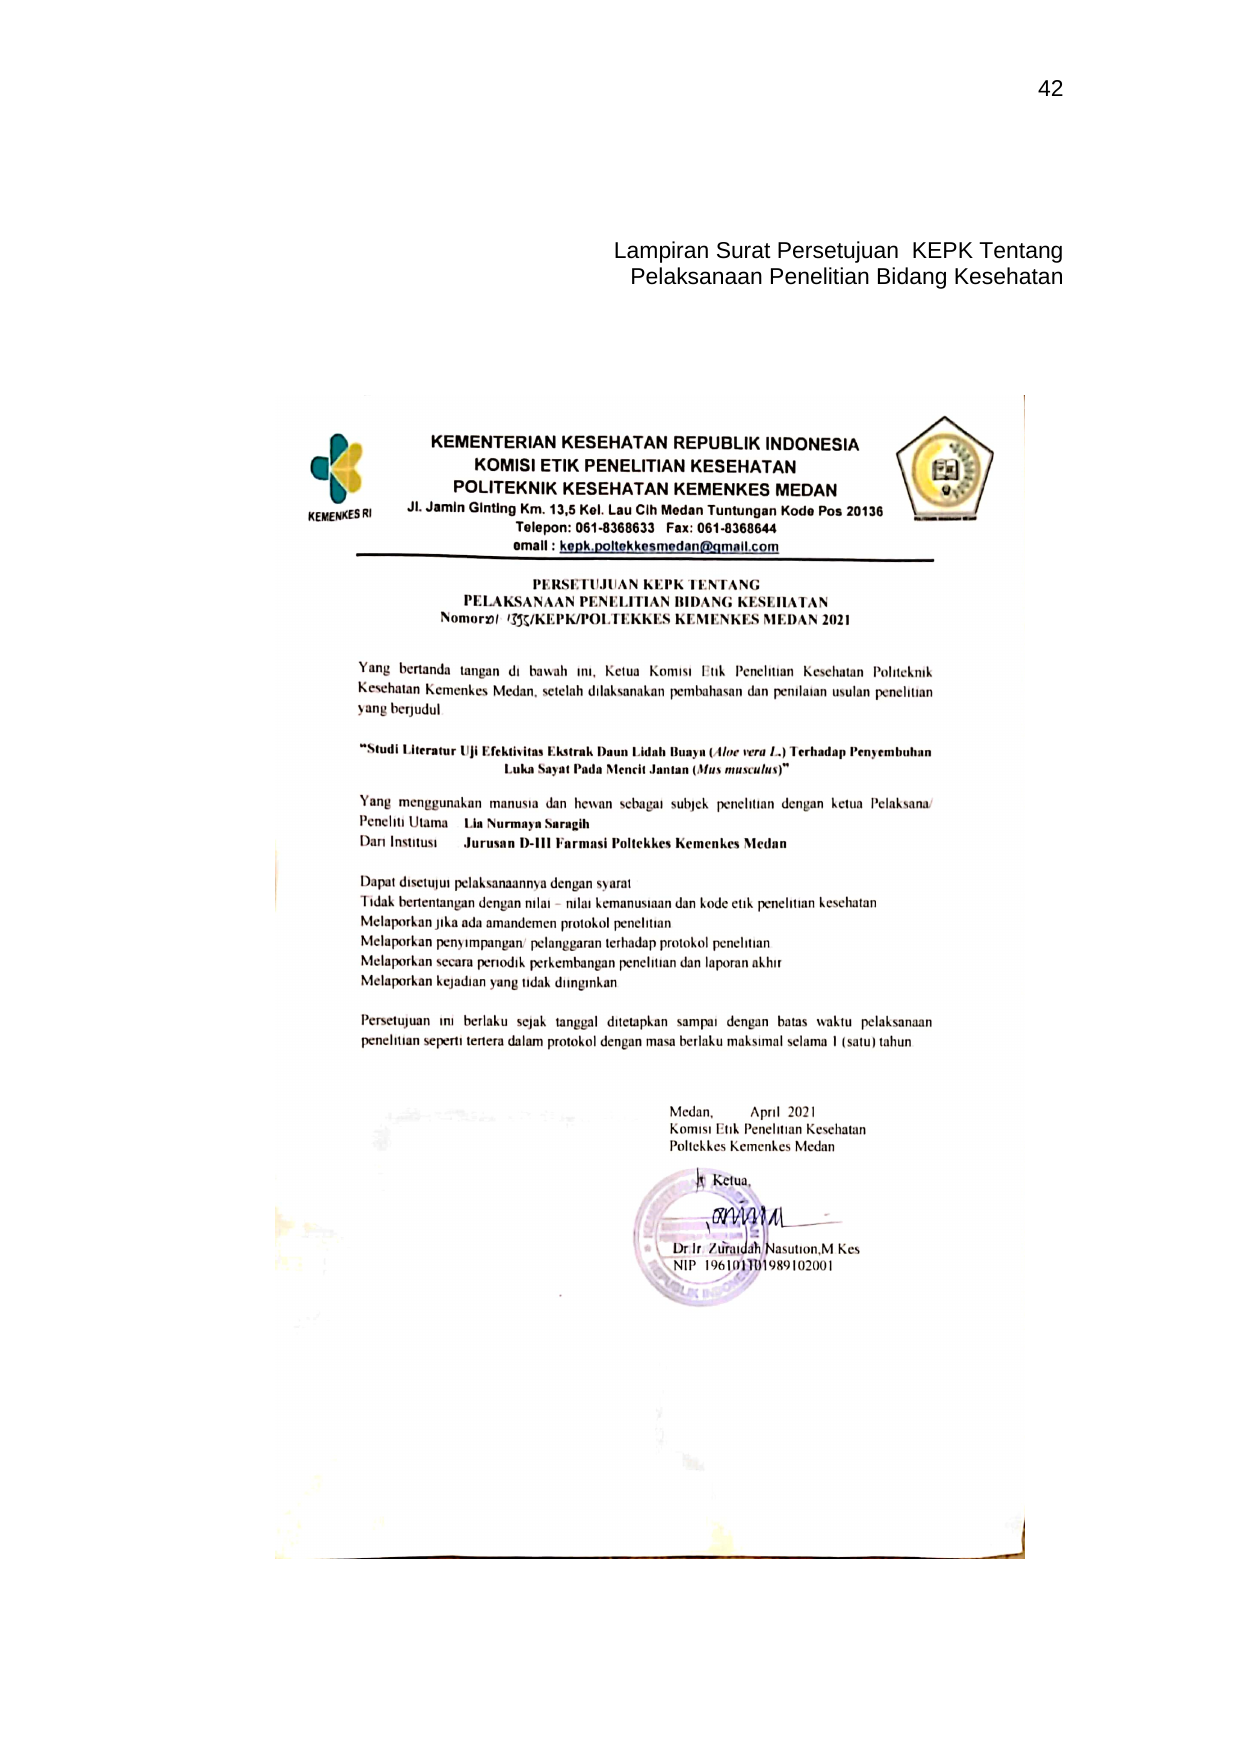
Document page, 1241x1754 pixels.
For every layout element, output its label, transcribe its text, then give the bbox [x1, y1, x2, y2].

text Lampiran Surat Persetujuan KEPK Tentang [237, 237, 1063, 263]
text Pelaksanaan Penelitian Bidang Kesehatan [237, 263, 1063, 290]
picture [275, 395, 1025, 1559]
